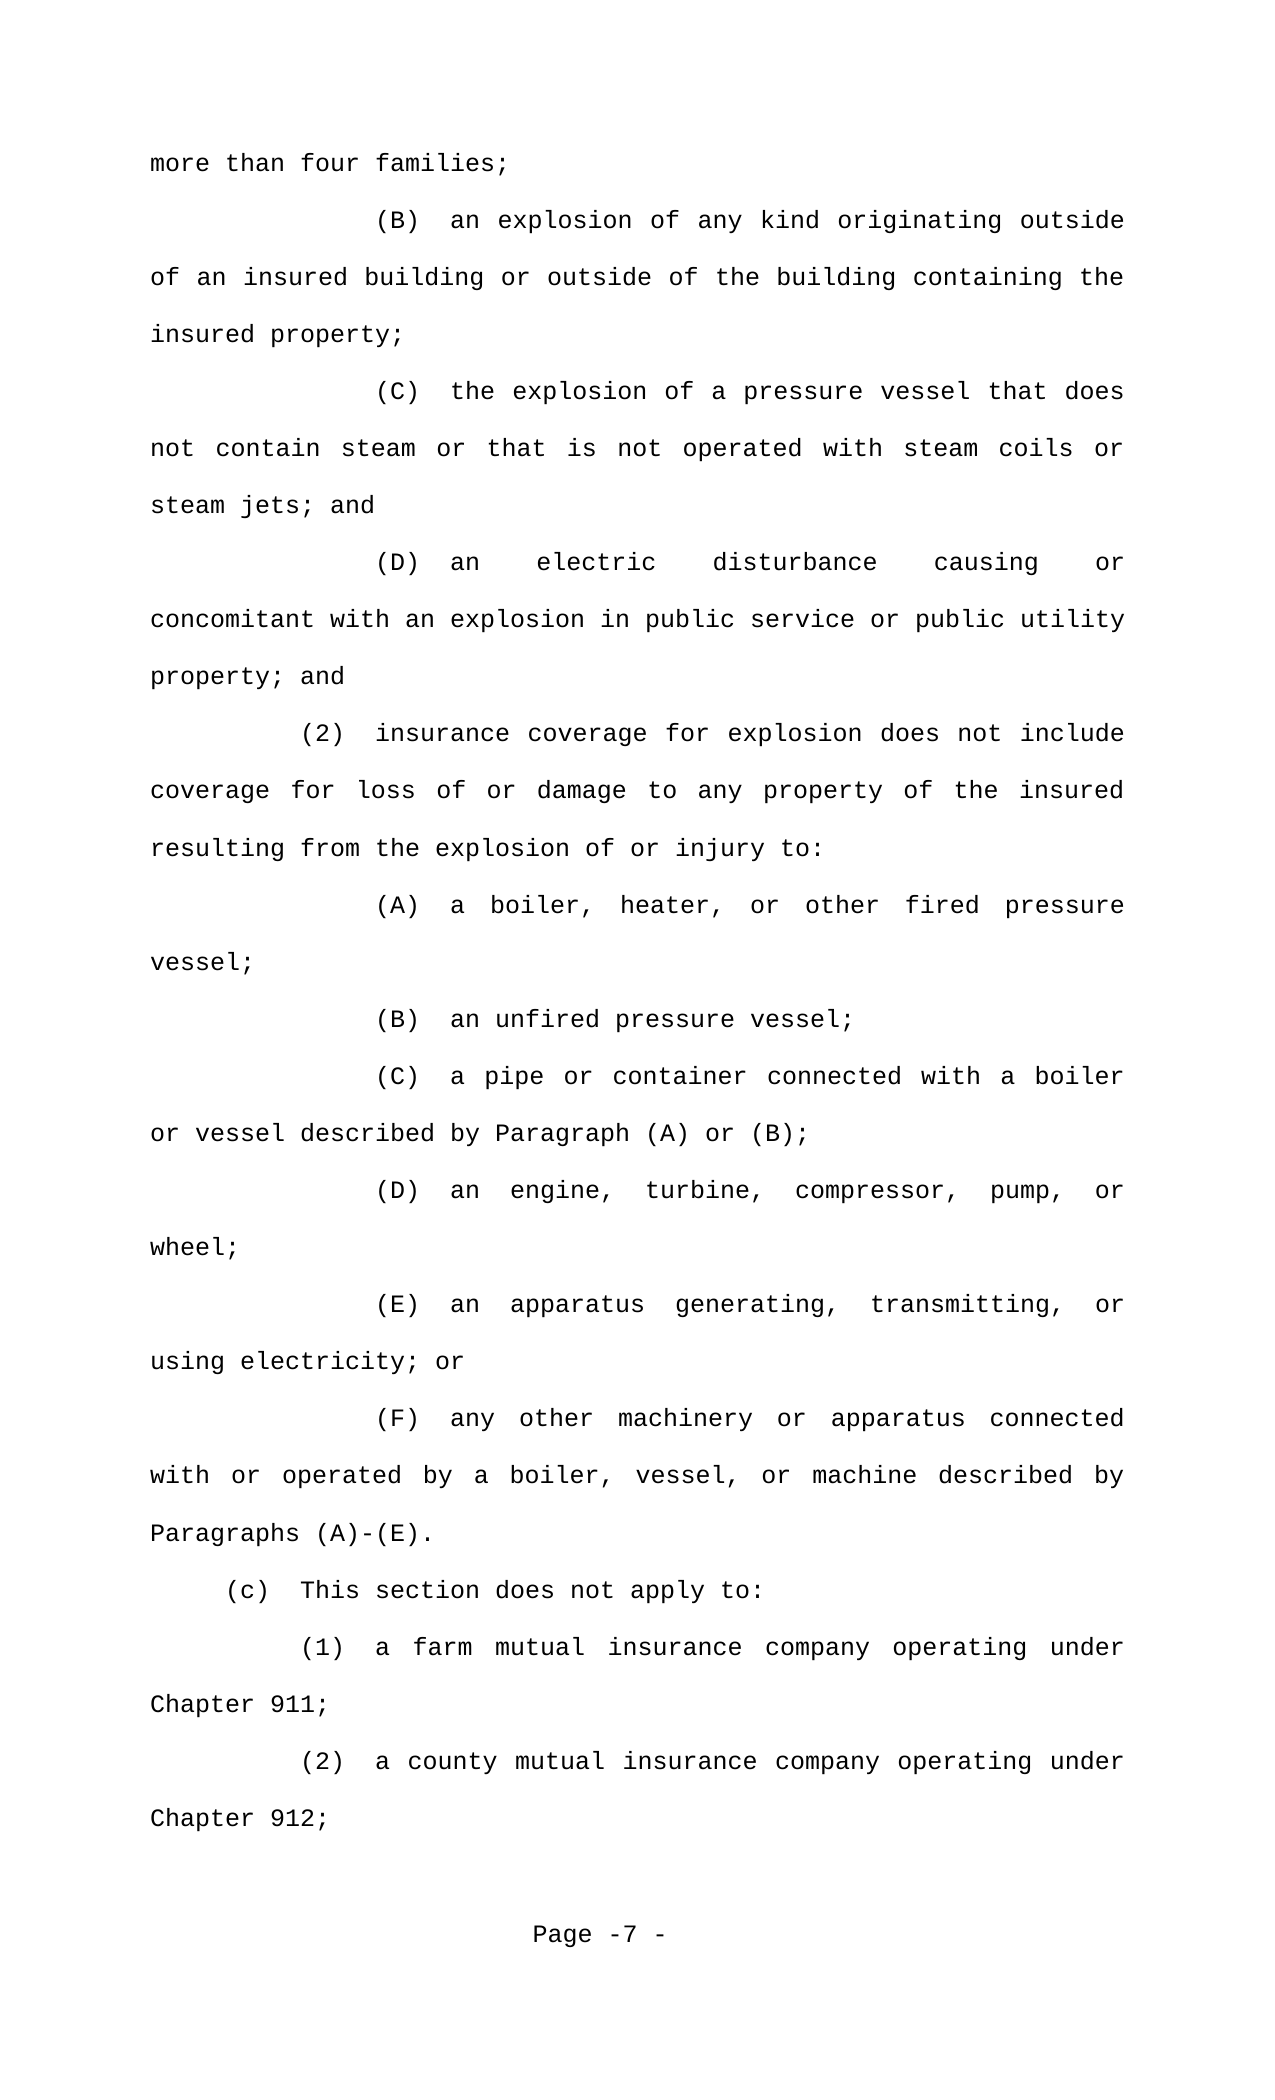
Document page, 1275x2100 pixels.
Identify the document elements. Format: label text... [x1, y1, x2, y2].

text (D) an electric disturbance causing or concomitant with an explosion in public service or public utility property; and [150, 549, 1125, 692]
text (A) a boiler, heater, or other fired pressure vessel; [150, 892, 1125, 978]
text (B) an unfired pressure vessel; [150, 1006, 1125, 1035]
text (B) an explosion of any kind originating outside of an insured building or outside of the building containing the insured property; [150, 207, 1125, 350]
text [150, 150, 1125, 178]
text (2) insurance coverage for explosion does not include coverage for loss of or damage to any property of the insured resulting from the explosion of or injury to: [150, 721, 1125, 863]
text (F) any other machinery or apparatus connected with or operated by a boiler, vessel, or machine described by Paragraphs (A)-(E). [150, 1406, 1125, 1548]
text (C) the explosion of a pressure vessel that does not contain steam or that is not operated with steam coils or steam jets; and [150, 378, 1125, 521]
text (2) a county mutual insurance company operating under Chapter 912; [150, 1748, 1125, 1834]
text (D) an engine, turbine, compressor, pump, or wheel; [150, 1177, 1125, 1263]
text (C) a pipe or container connected with a boiler or vessel described by Paragraph (A) or (B); [150, 1063, 1125, 1149]
text (1) a farm mutual insurance company operating under Chapter 911; [150, 1634, 1125, 1720]
text (E) an apparatus generating, transmitting, or using electricity; or [150, 1292, 1125, 1377]
text (c) This section does not apply to: [150, 1577, 1125, 1606]
